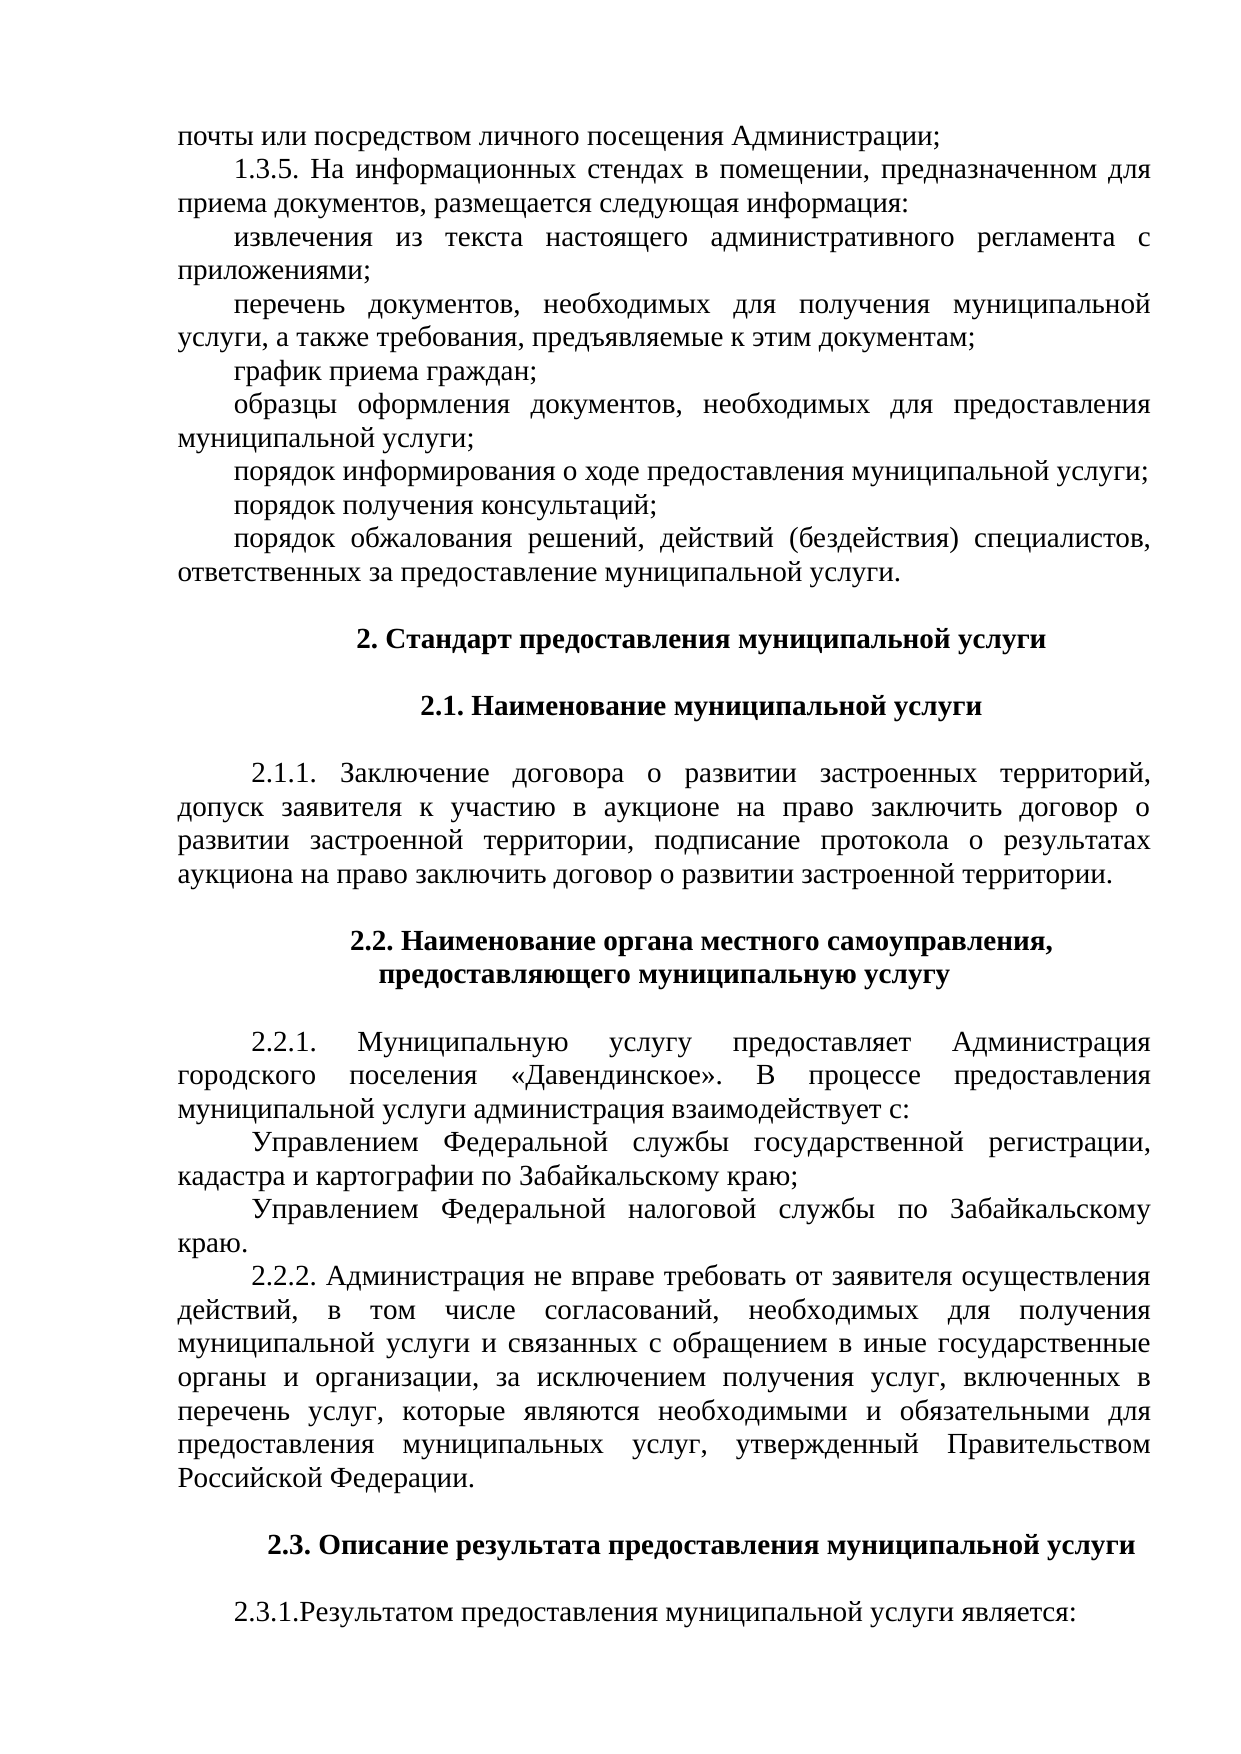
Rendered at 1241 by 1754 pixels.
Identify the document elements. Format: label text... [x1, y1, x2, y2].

text образцы оформления документов, необходимых для предоставления муниципальной услуги; [177, 386, 1152, 453]
text 2.3.1.Результатом предоставления муниципальной услуги является: [177, 1594, 1152, 1627]
subtitle 2.1. Наименование муниципальной услуги [177, 688, 1152, 722]
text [177, 118, 1152, 152]
text 2.1.1. Заключение договора о развитии застроенных территорий, допуск заявителя к участию в аукционе на право заключить договор о развитии застроенной территории, подписание протокола о результатах аукциона на право заключить договор о развитии застроенной территории. [177, 755, 1152, 889]
text 2.2.2. Администрация не вправе требовать от заявителя осуществления действий, в том числе согласований, необходимых для получения муниципальной услуги и связанных с обращением в иные государственные органы и организации, за исключением получения услуг, включенных в перечень услуг, которые являются необходимыми и обязательными для предоставления муниципальных услуг, утвержденный Правительством Российской Федерации. [177, 1258, 1152, 1493]
subtitle 2. Стандарт предоставления муниципальной услуги [177, 621, 1152, 655]
text 2.2.1. Муниципальную услугу предоставляет Администрация городского поселения «Давендинское». В процессе предоставления муниципальной услуги администрация взаимодействует с: [177, 1024, 1152, 1124]
text Управлением Федеральной службы государственной регистрации, кадастра и картографии по Забайкальскому краю; [177, 1124, 1152, 1191]
subtitle 2.3. Описание результата предоставления муниципальной услуги [177, 1527, 1152, 1560]
text перечень документов, необходимых для получения муниципальной услуги, а также требования, предъявляемые к этим документам; [177, 286, 1152, 353]
subtitle 2.2. Наименование органа местного самоуправления, предоставляющего муниципальную услугу [177, 923, 1152, 990]
text извлечения из текста настоящего административного регламента с приложениями; [177, 219, 1152, 286]
text Управлением Федеральной налоговой службы по Забайкальскому краю. [177, 1191, 1152, 1258]
text порядок обжалования решений, действий (бездействия) специалистов, ответственных за предоставление муниципальной услуги. [177, 521, 1152, 588]
text порядок информирования о ходе предоставления муниципальной услуги; [177, 453, 1152, 487]
text порядок получения консультаций; [177, 487, 1152, 521]
text 1.3.5. На информационных стендах в помещении, предназначенном для приема документов, размещается следующая информация: [177, 152, 1152, 219]
text график приема граждан; [177, 353, 1152, 386]
